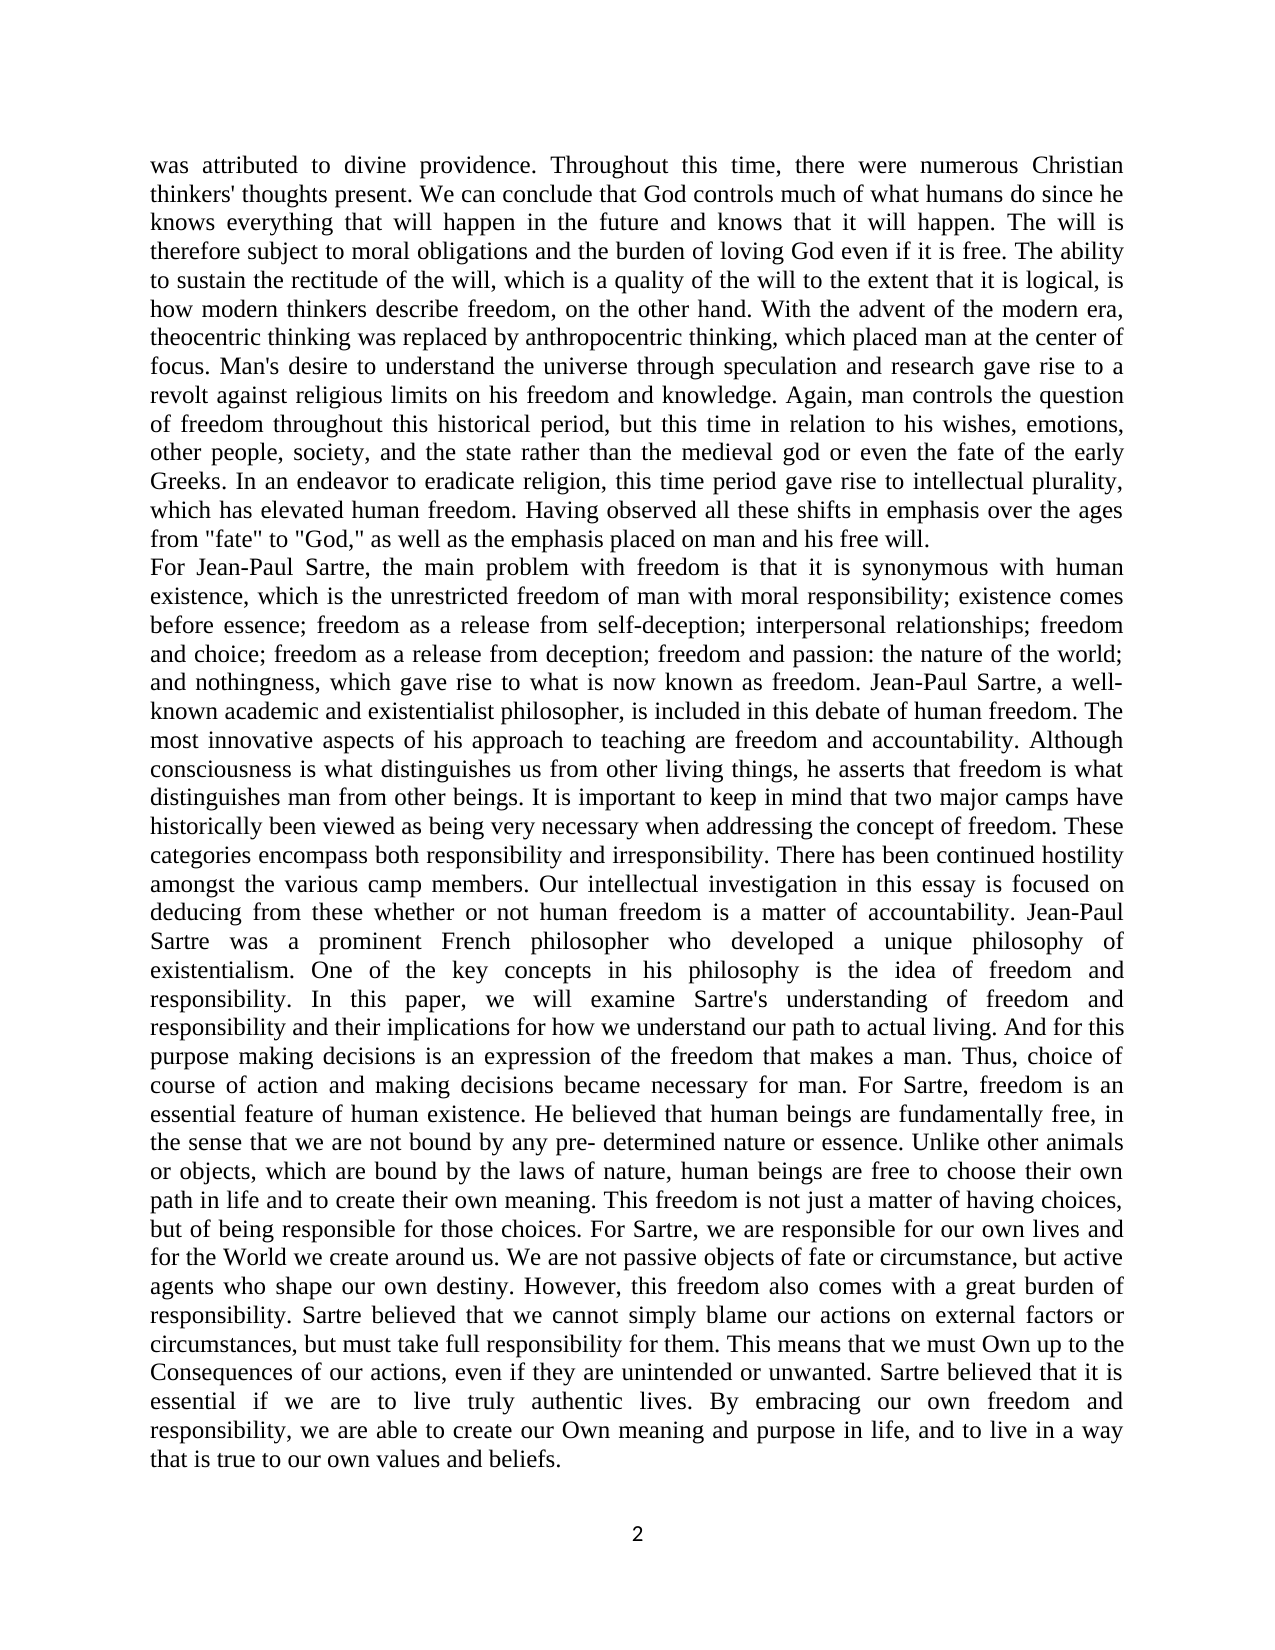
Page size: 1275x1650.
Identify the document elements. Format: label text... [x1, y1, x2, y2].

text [150, 150, 1125, 552]
text For Jean-Paul Sartre, the main problem with freedom is that it is synonymous with human existence, which is the unrestricted freedom of man with moral responsibility; existence comes before essence; freedom as a release from self-deception; interpersonal relationships; freedom and choice; freedom as a release from deception; freedom and passion: the nature of the world; and nothingness, which gave rise to what is now known as freedom. Jean-Paul Sartre, a well-known academic and existentialist philosopher, is included in this debate of human freedom. The most innovative aspects of his approach to teaching are freedom and accountability. Although consciousness is what distinguishes us from other living things, he asserts that freedom is what distinguishes man from other beings. It is important to keep in mind that two major camps have historically been viewed as being very necessary when addressing the concept of freedom. These categories encompass both responsibility and irresponsibility. There has been continued hostility amongst the various camp members. Our intellectual investigation in this essay is focused on deducing from these whether or not human freedom is a matter of accountability. Jean-Paul Sartre was a prominent French philosopher who developed a unique philosophy of existentialism. One of the key concepts in his philosophy is the idea of freedom and responsibility. In this paper, we will examine Sartre's understanding of freedom and responsibility and their implications for how we understand our path to actual living. And for this purpose making decisions is an expression of the freedom that makes a man. Thus, choice of course of action and making decisions became necessary for man. For Sartre, freedom is an essential feature of human existence. He believed that human beings are fundamentally free, in the sense that we are not bound by any pre- determined nature or essence. Unlike other animals or objects, which are bound by the laws of nature, human beings are free to choose their own path in life and to create their own meaning. This freedom is not just a matter of having choices, but of being responsible for those choices. For Sartre, we are responsible for our own lives and for the World we create around us. We are not passive objects of fate or circumstance, but active agents who shape our own destiny. However, this freedom also comes with a great burden of responsibility. Sartre believed that we cannot simply blame our actions on external factors or circumstances, but must take full responsibility for them. This means that we must Own up to the Consequences of our actions, even if they are unintended or unwanted. Sartre believed that it is essential if we are to live truly authentic lives. By embracing our own freedom and responsibility, we are able to create our Own meaning and purpose in life, and to live in a way that is true to our own values and beliefs. [150, 552, 1125, 1472]
